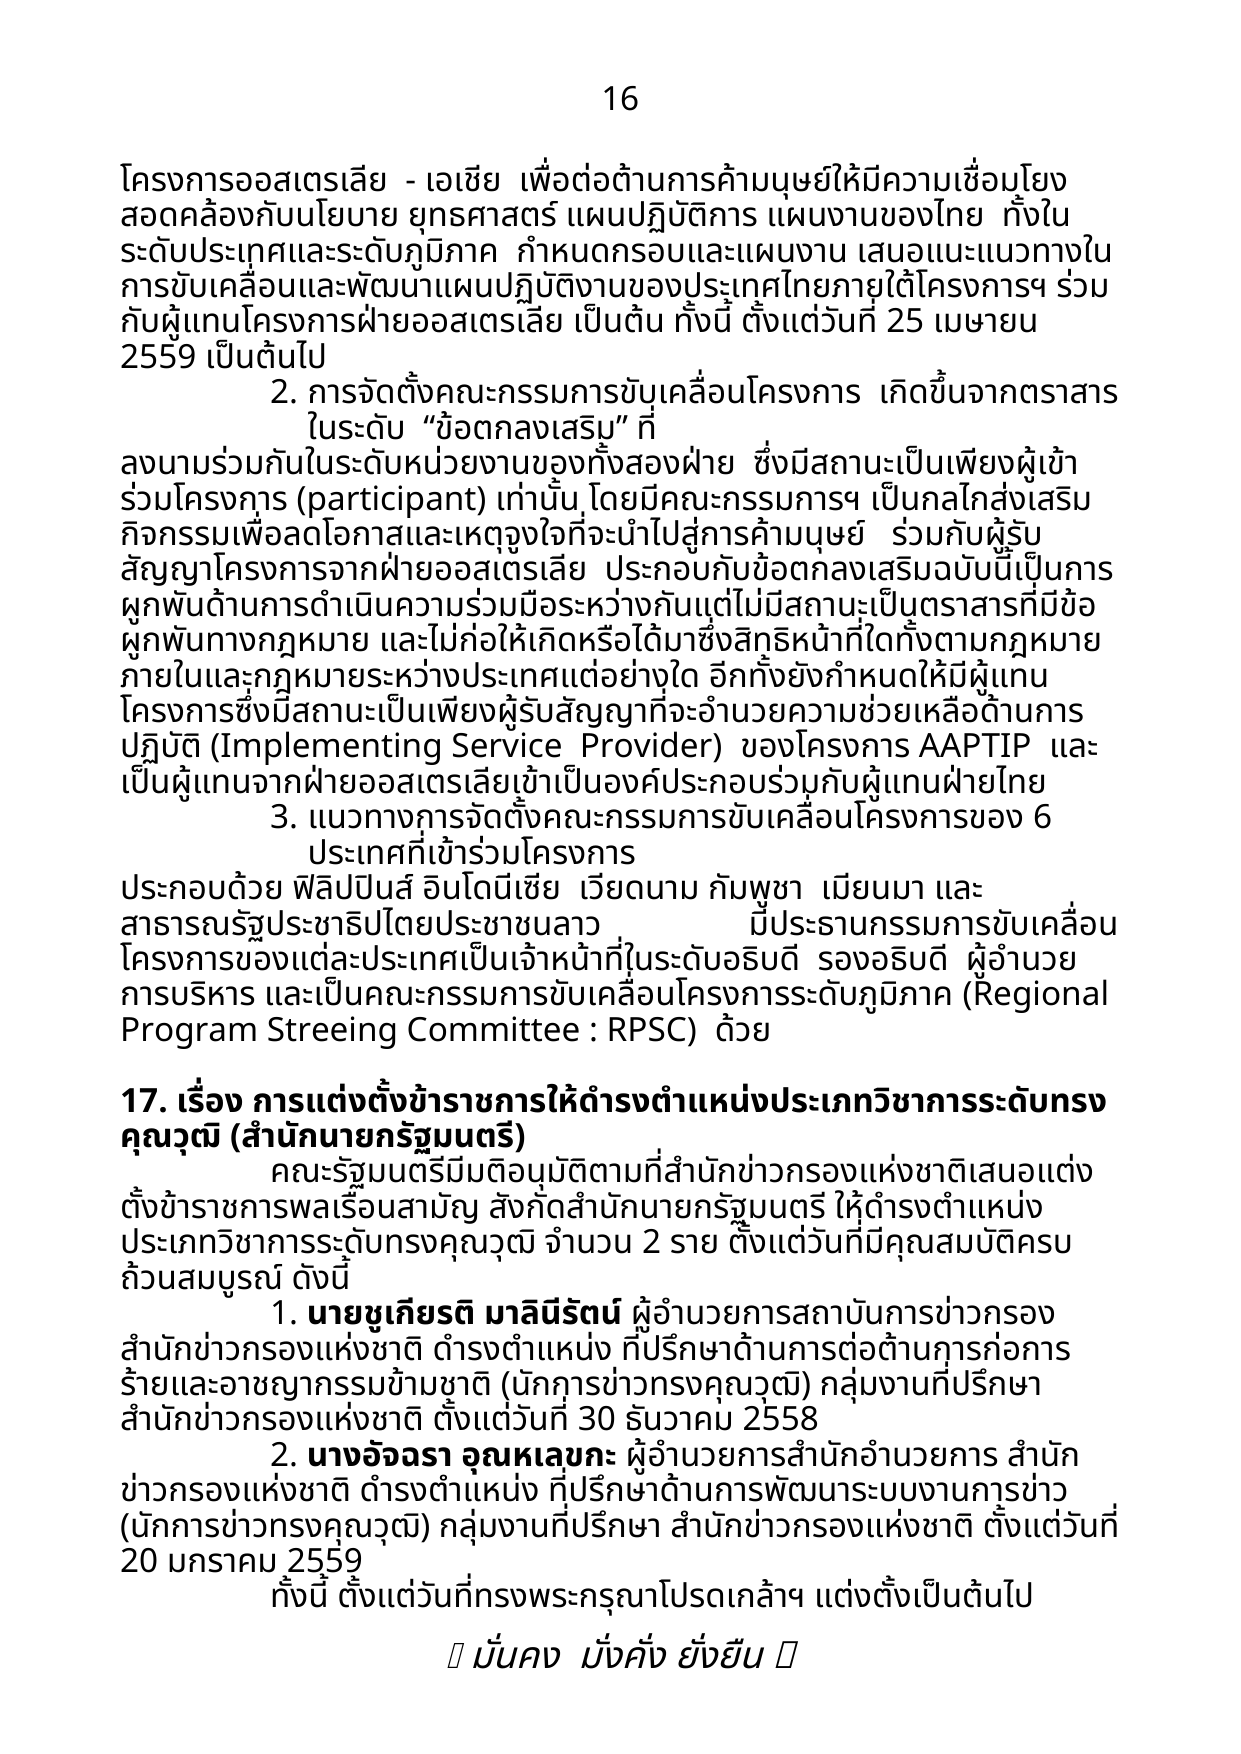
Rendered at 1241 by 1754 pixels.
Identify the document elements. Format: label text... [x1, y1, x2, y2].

list การจัดตั้งคณะกรรมการขับเคลื่อนโครงการ เกิดขึ้นจากตราสารในระดับ “ข้อตกลงเสริม” ที่ [270, 375, 1120, 446]
list แนวทางการจัดตั้งคณะกรรมการขับเคลื่อนโครงการของ 6 ประเทศที่เข้าร่วมโครงการ [270, 800, 1120, 871]
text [120, 163, 1120, 375]
text ประกอบด้วย ฟิลิปปินส์ อินโดนีเซีย เวียดนาม กัมพูชา เมียนมา และสาธารณรัฐประชาธิปไตยประชาชนลาว มีประธานกรรมการขับเคลื่อนโครงการของแต่ละประเทศเป็นเจ้าหน้าที่ในระดับอธิบดี รองอธิบดี ผู้อำนวยการบริหาร และเป็นคณะกรรมการขับเคลื่อนโครงการระดับภูมิภาค (Regional Program Streeing Committee : RPSC) ด้วย [120, 871, 1120, 1048]
text ลงนามร่วมกันในระดับหน่วยงานของทั้งสองฝ่าย ซึ่งมีสถานะเป็นเพียงผู้เข้าร่วมโครงการ (participant) เท่านั้น โดยมีคณะกรรมการฯ เป็นกลไกส่งเสริมกิจกรรมเพื่อลดโอกาสและเหตุจูงใจที่จะนำไปสู่การค้ามนุษย์ ร่วมกับผู้รับสัญญาโครงการจากฝ่ายออสเตรเลีย ประกอบกับข้อตกลงเสริมฉบับนี้เป็นการผูกพันด้านการดำเนินความร่วมมือระหว่างกันแต่ไม่มีสถานะเป็นตราสารที่มีข้อผูกพันทางกฎหมาย และไม่ก่อให้เกิดหรือได้มาซึ่งสิทธิหน้าที่ใดทั้งตามกฎหมายภายในและกฎหมายระหว่างประเทศแต่อย่างใด อีกทั้งยังกำหนดให้มีผู้แทนโครงการซึ่งมีสถานะเป็นเพียงผู้รับสัญญาที่จะอำนวยความช่วยเหลือด้านการปฏิบัติ (Implementing Service Provider) ของโครงการ AAPTIP และเป็นผู้แทนจากฝ่ายออสเตรเลียเข้าเป็นองค์ประกอบร่วมกับผู้แทนฝ่ายไทย [120, 446, 1120, 800]
text 2. นางอัจฉรา อุณหเลขกะ ผู้อำนวยการสำนักอำนวยการ สำนักข่าวกรองแห่งชาติ ดำรงตำแหน่ง ที่ปรึกษาด้านการพัฒนาระบบงานการข่าว (นักการข่าวทรงคุณวุฒิ) กลุ่มงานที่ปรึกษา สำนักข่าวกรองแห่งชาติ ตั้งแต่วันที่ 20 มกราคม 2559 [120, 1438, 1120, 1579]
text คณะรัฐมนตรีมีมติอนุมัติตามที่สำนักข่าวกรองแห่งชาติเสนอแต่งตั้งข้าราชการพลเรือนสามัญ สังกัดสำนักนายกรัฐมนตรี ให้ดำรงตำแหน่งประเภทวิชาการระดับทรงคุณวุฒิ จำนวน 2 ราย ตั้งแต่วันที่มีคุณสมบัติครบถ้วนสมบูรณ์ ดังนี้ [120, 1154, 1120, 1296]
text 1. นายชูเกียรติ มาลินีรัตน์ ผู้อำนวยการสถาบันการข่าวกรอง สำนักข่าวกรองแห่งชาติ ดำรงตำแหน่ง ที่ปรึกษาด้านการต่อต้านการก่อการร้ายและอาชญากรรมข้ามชาติ (นักการข่าวทรงคุณวุฒิ) กลุ่มงานที่ปรึกษา สำนักข่าวกรองแห่งชาติ ตั้งแต่วันที่ 30 ธันวาคม 2558 [120, 1296, 1120, 1438]
text ทั้งนี้ ตั้งแต่วันที่ทรงพระกรุณาโปรดเกล้าฯ แต่งตั้งเป็นต้นไป [120, 1579, 1120, 1615]
text 17. เรื่อง การแต่งตั้งข้าราชการให้ดำรงตำแหน่งประเภทวิชาการระดับทรงคุณวุฒิ (สำนักนายกรัฐมนตรี) [120, 1084, 1120, 1154]
